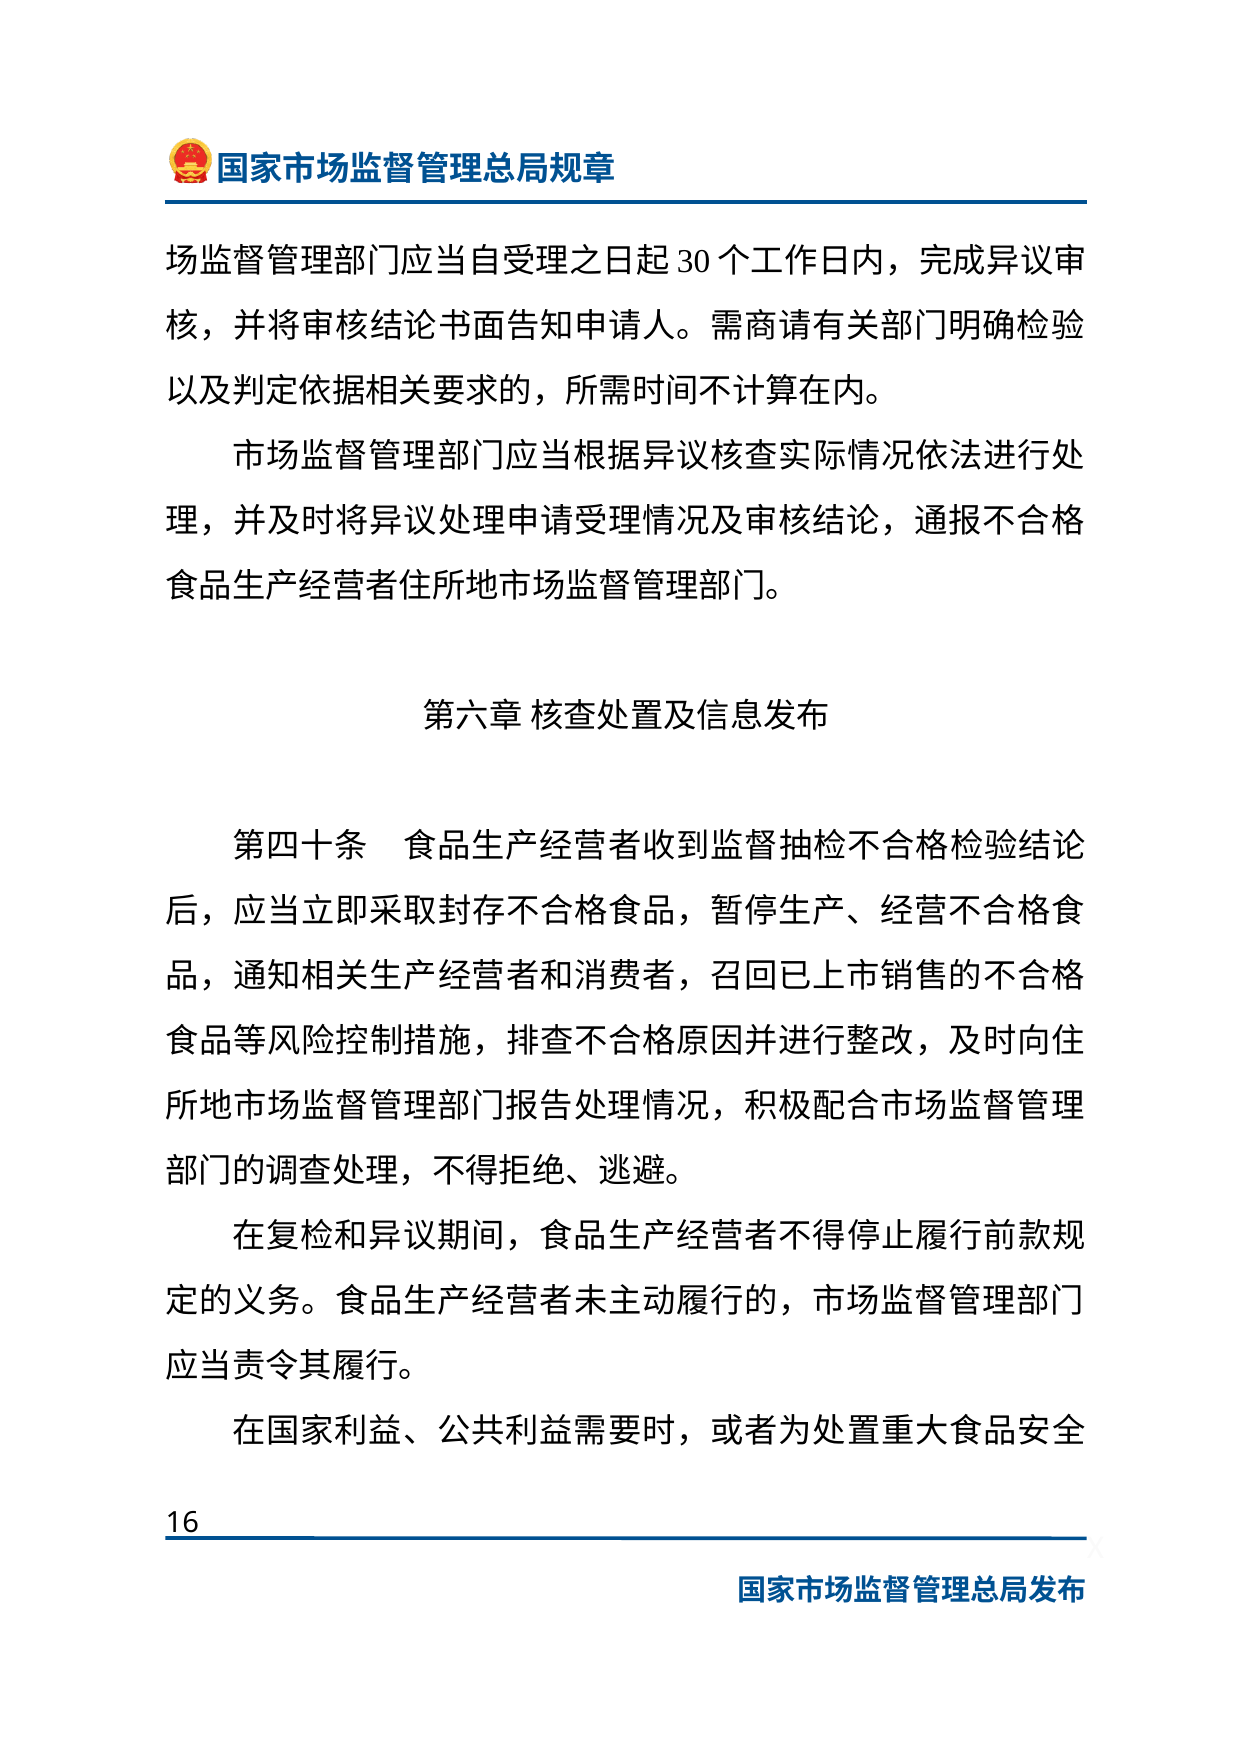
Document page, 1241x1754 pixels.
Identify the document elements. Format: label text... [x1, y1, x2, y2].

text 对样品真实性、检验方法、标准适用等事项有异议的，市场监督管理部门应当自受理之日起30个工作日内，完成异议审核，并将审核结论书面告知申请人。需商请有关部门明确检验以及判定依据相关要求的，所需时间不计算在内。 [165, 226, 1087, 421]
text 在复检和异议期间，食品生产经营者不得停止履行前款规定的义务。食品生产经营者未主动履行的，市场监督管理部门应当责令其履行。 [165, 1201, 1087, 1396]
text 市场监督管理部门应当根据异议核查实际情况依法进行处理，并及时将异议处理申请受理情况及审核结论，通报不合格食品生产经营者住所地市场监督管理部门。 [165, 421, 1087, 616]
text 在国家利益、公共利益需要时，或者为处置重大食品安全突发事件，经省级以上市场监督管理部门同意，可以由省级以上市场监督管理部门组织调查分析或者再次抽样检验，查明不合格原因。 [165, 1396, 1087, 1461]
picture [165, 136, 216, 187]
text 第六章 核查处置及信息发布 [165, 681, 1087, 746]
text 第四十条 食品生产经营者收到监督抽检不合格检验结论后，应当立即采取封存不合格食品，暂停生产、经营不合格食品，通知相关生产经营者和消费者，召回已上市销售的不合格食品等风险控制措施，排查不合格原因并进行整改，及时向住所地市场监督管理部门报告处理情况，积极配合市场监督管理部门的调查处理，不得拒绝、逃避。 [165, 811, 1087, 1201]
